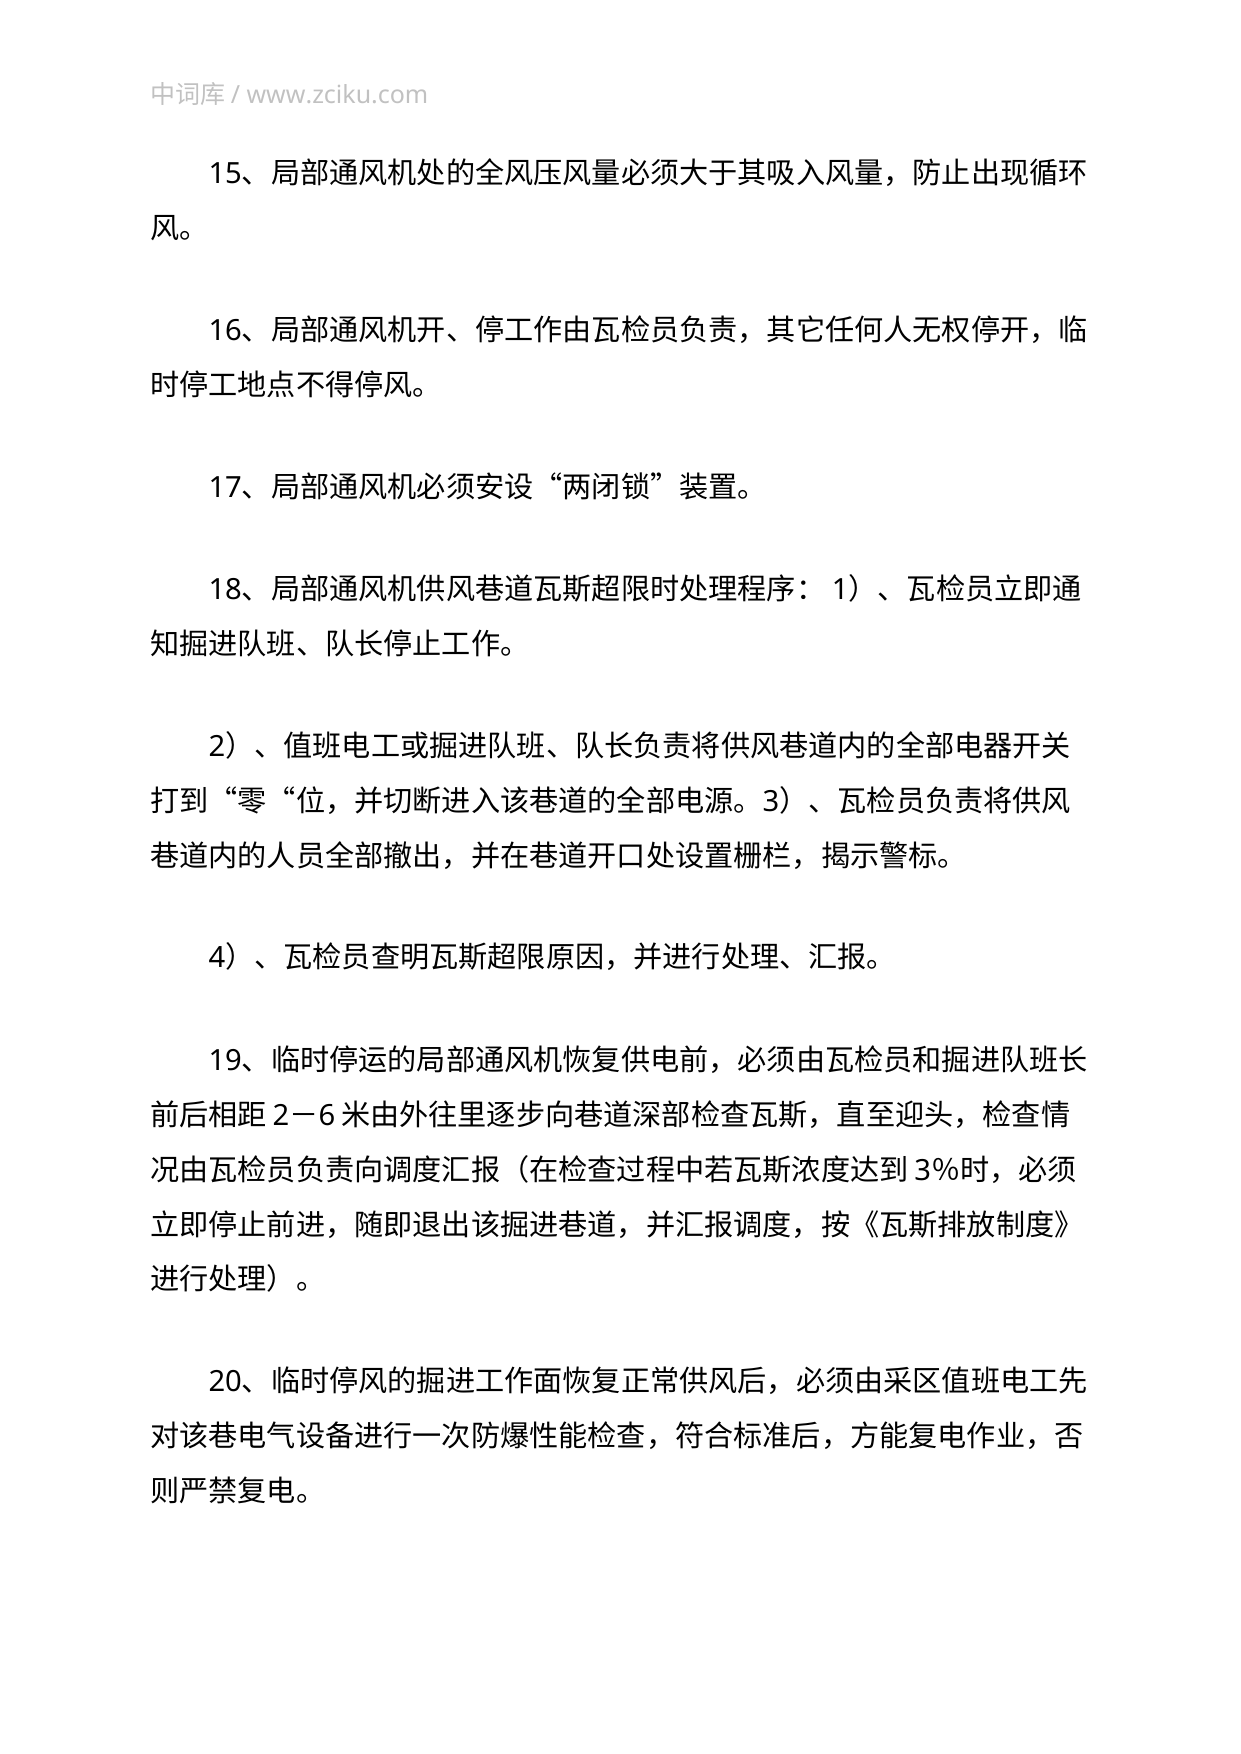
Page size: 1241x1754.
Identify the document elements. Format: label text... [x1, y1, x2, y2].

text 15、局部通风机处的全风压风量必须大于其吸入风量，防止出现循环风。 [150, 150, 1090, 247]
text 4）、瓦检员查明瓦斯超限原因，并进行处理、汇报。 [150, 934, 1090, 976]
text 17、局部通风机必须安设“两闭锁”装置。 [150, 463, 1090, 506]
text 19、临时停运的局部通风机恢复供电前，必须由瓦检员和掘进队班长前后相距2－6米由外往里逐步向巷道深部检查瓦斯，直至迎头，检查情况由瓦检员负责向调度汇报（在检查过程中若瓦斯浓度达到3％时，必须立即停止前进，随即退出该掘进巷道，并汇报调度，按《瓦斯排放制度》进行处理）。 [150, 1036, 1090, 1298]
text 2）、值班电工或掘进队班、队长负责将供风巷道内的全部电器开关打到“零“位，并切断进入该巷道的全部电源。3）、瓦检员负责将供风巷道内的人员全部撤出，并在巷道开口处设置栅栏，揭示警标。 [150, 722, 1090, 874]
text 20、临时停风的掘进工作面恢复正常供风后，必须由采区值班电工先对该巷电气设备进行一次防爆性能检查，符合标准后，方能复电作业，否则严禁复电。 [150, 1358, 1090, 1510]
text 18、局部通风机供风巷道瓦斯超限时处理程序： 1）、瓦检员立即通知掘进队班、队长停止工作。 [150, 566, 1090, 663]
text 16、局部通风机开、停工作由瓦检员负责，其它任何人无权停开，临时停工地点不得停风。 [150, 307, 1090, 404]
